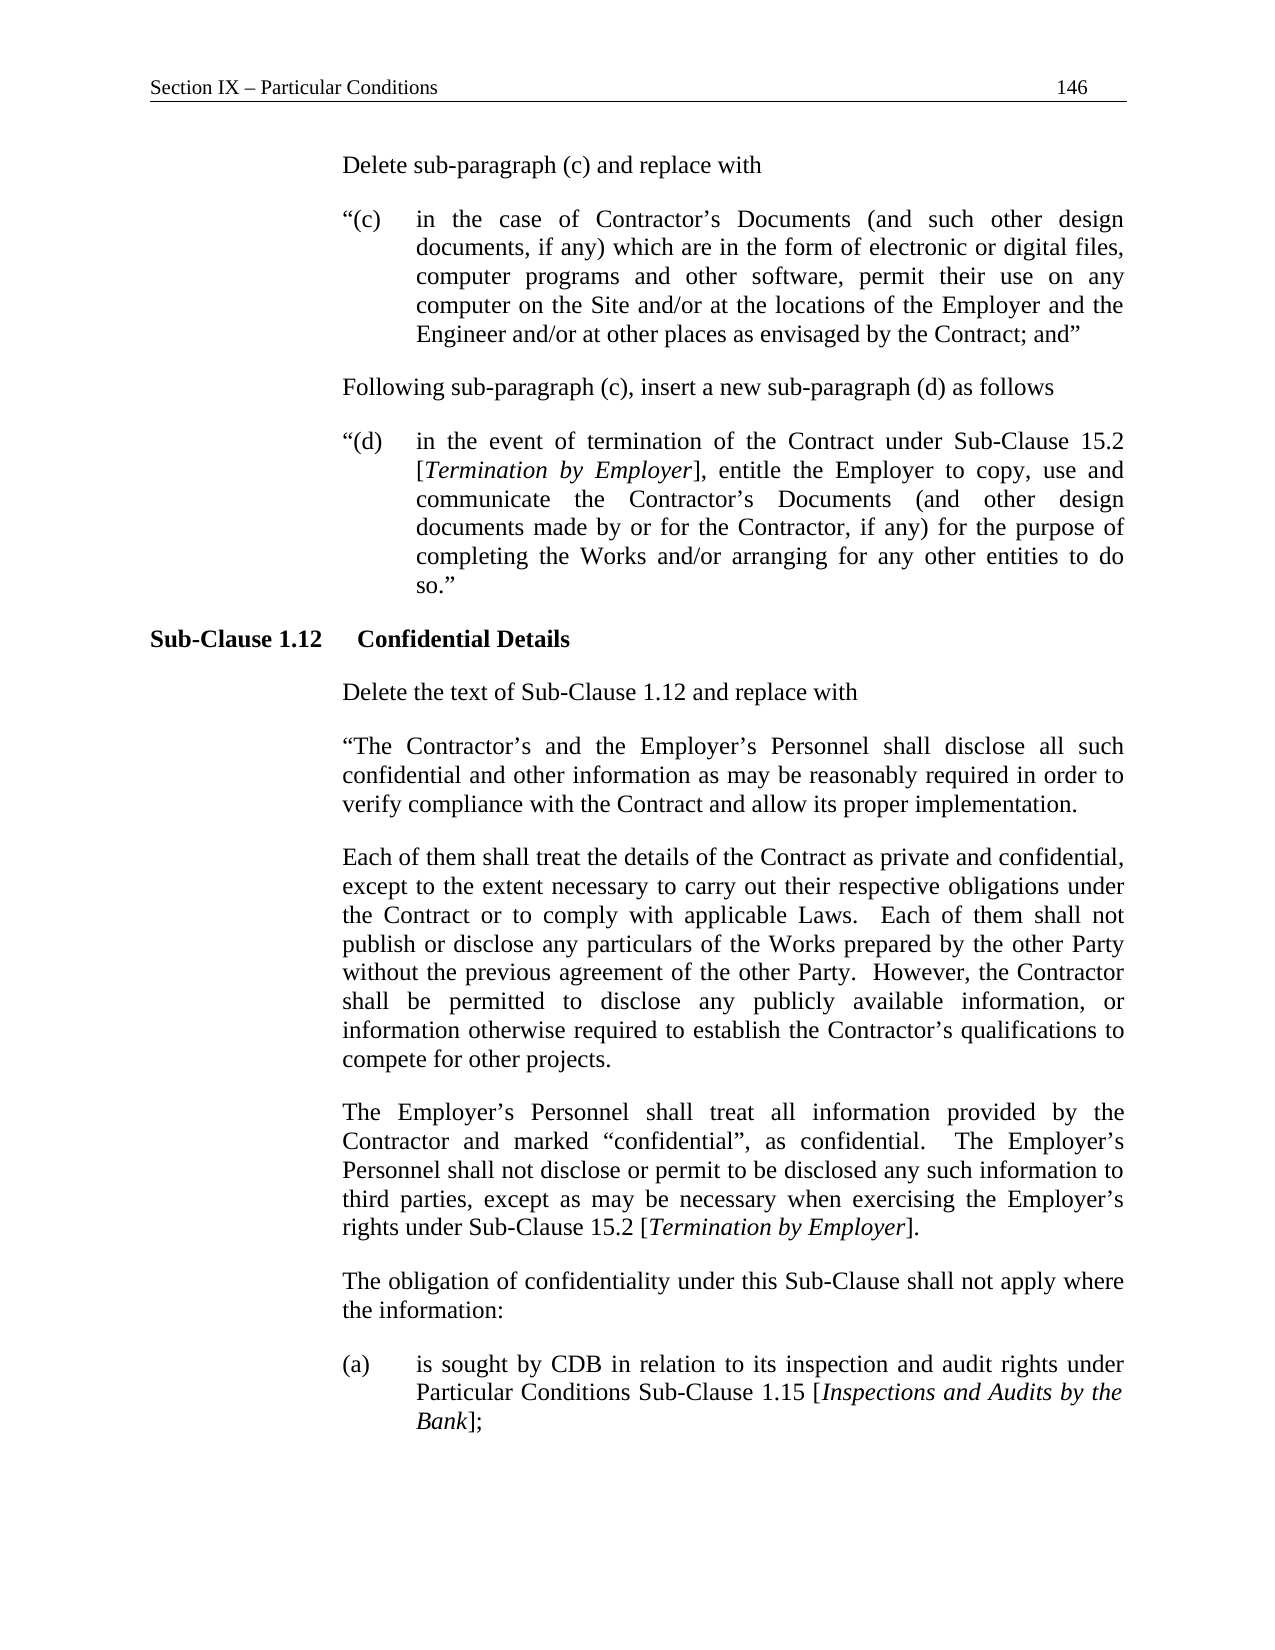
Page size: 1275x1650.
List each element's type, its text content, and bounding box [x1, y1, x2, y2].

text “The Contractor’s and the Employer’s Personnel shall disclose all such confidential and other information as may be reasonably required in order to verify compliance with the Contract and allow its proper implementation. [150, 731, 1125, 817]
text The obligation of confidentiality under this Sub-Clause shall not apply where the information: [150, 1266, 1125, 1324]
text Delete sub-paragraph (c) and replace with [150, 150, 1125, 179]
text Delete the text of Sub-Clause 1.12 and replace with [150, 677, 1125, 706]
text “(c) in the case of Contractor’s Documents (and such other design documents, if any) which are in the form of electronic or digital files, computer programs and other software, permit their use on any computer on the Site and/or at the locations of the Employer and the Engineer and/or at other places as envisaged by the Contract; and” [150, 204, 1125, 347]
text Following sub-paragraph (c), insert a new sub-paragraph (d) as follows [150, 372, 1125, 401]
text Sub-Clause 1.12 Confidential Details [150, 624, 1125, 652]
text “(d) in the event of termination of the Contract under Sub-Clause 15.2 [Termination by Employer], entitle the Employer to copy, use and communicate the Contractor’s Documents (and other design documents made by or for the Contractor, if any) for the purpose of completing the Works and/or arranging for any other entities to do so.” [150, 426, 1125, 599]
text Each of them shall treat the details of the Contract as private and confidential, except to the extent necessary to carry out their respective obligations under the Contract or to comply with applicable Laws. Each of them shall not publish or disclose any particulars of the Works prepared by the other Party without the previous agreement of the other Party. However, the Contractor shall be permitted to disclose any publicly available information, or information otherwise required to establish the Contractor’s qualifications to compete for other projects. [150, 842, 1125, 1072]
text The Employer’s Personnel shall treat all information provided by the Contractor and marked “confidential”, as confidential. The Employer’s Personnel shall not disclose or permit to be disclosed any such information to third parties, except as may be necessary when exercising the Employer’s rights under Sub-Clause 15.2 [Termination by Employer]. [150, 1097, 1125, 1241]
text (a) is sought by CDB in relation to its inspection and audit rights under Particular Conditions Sub-Clause 1.15 [Inspections and Audits by the Bank]; [150, 1349, 1125, 1435]
